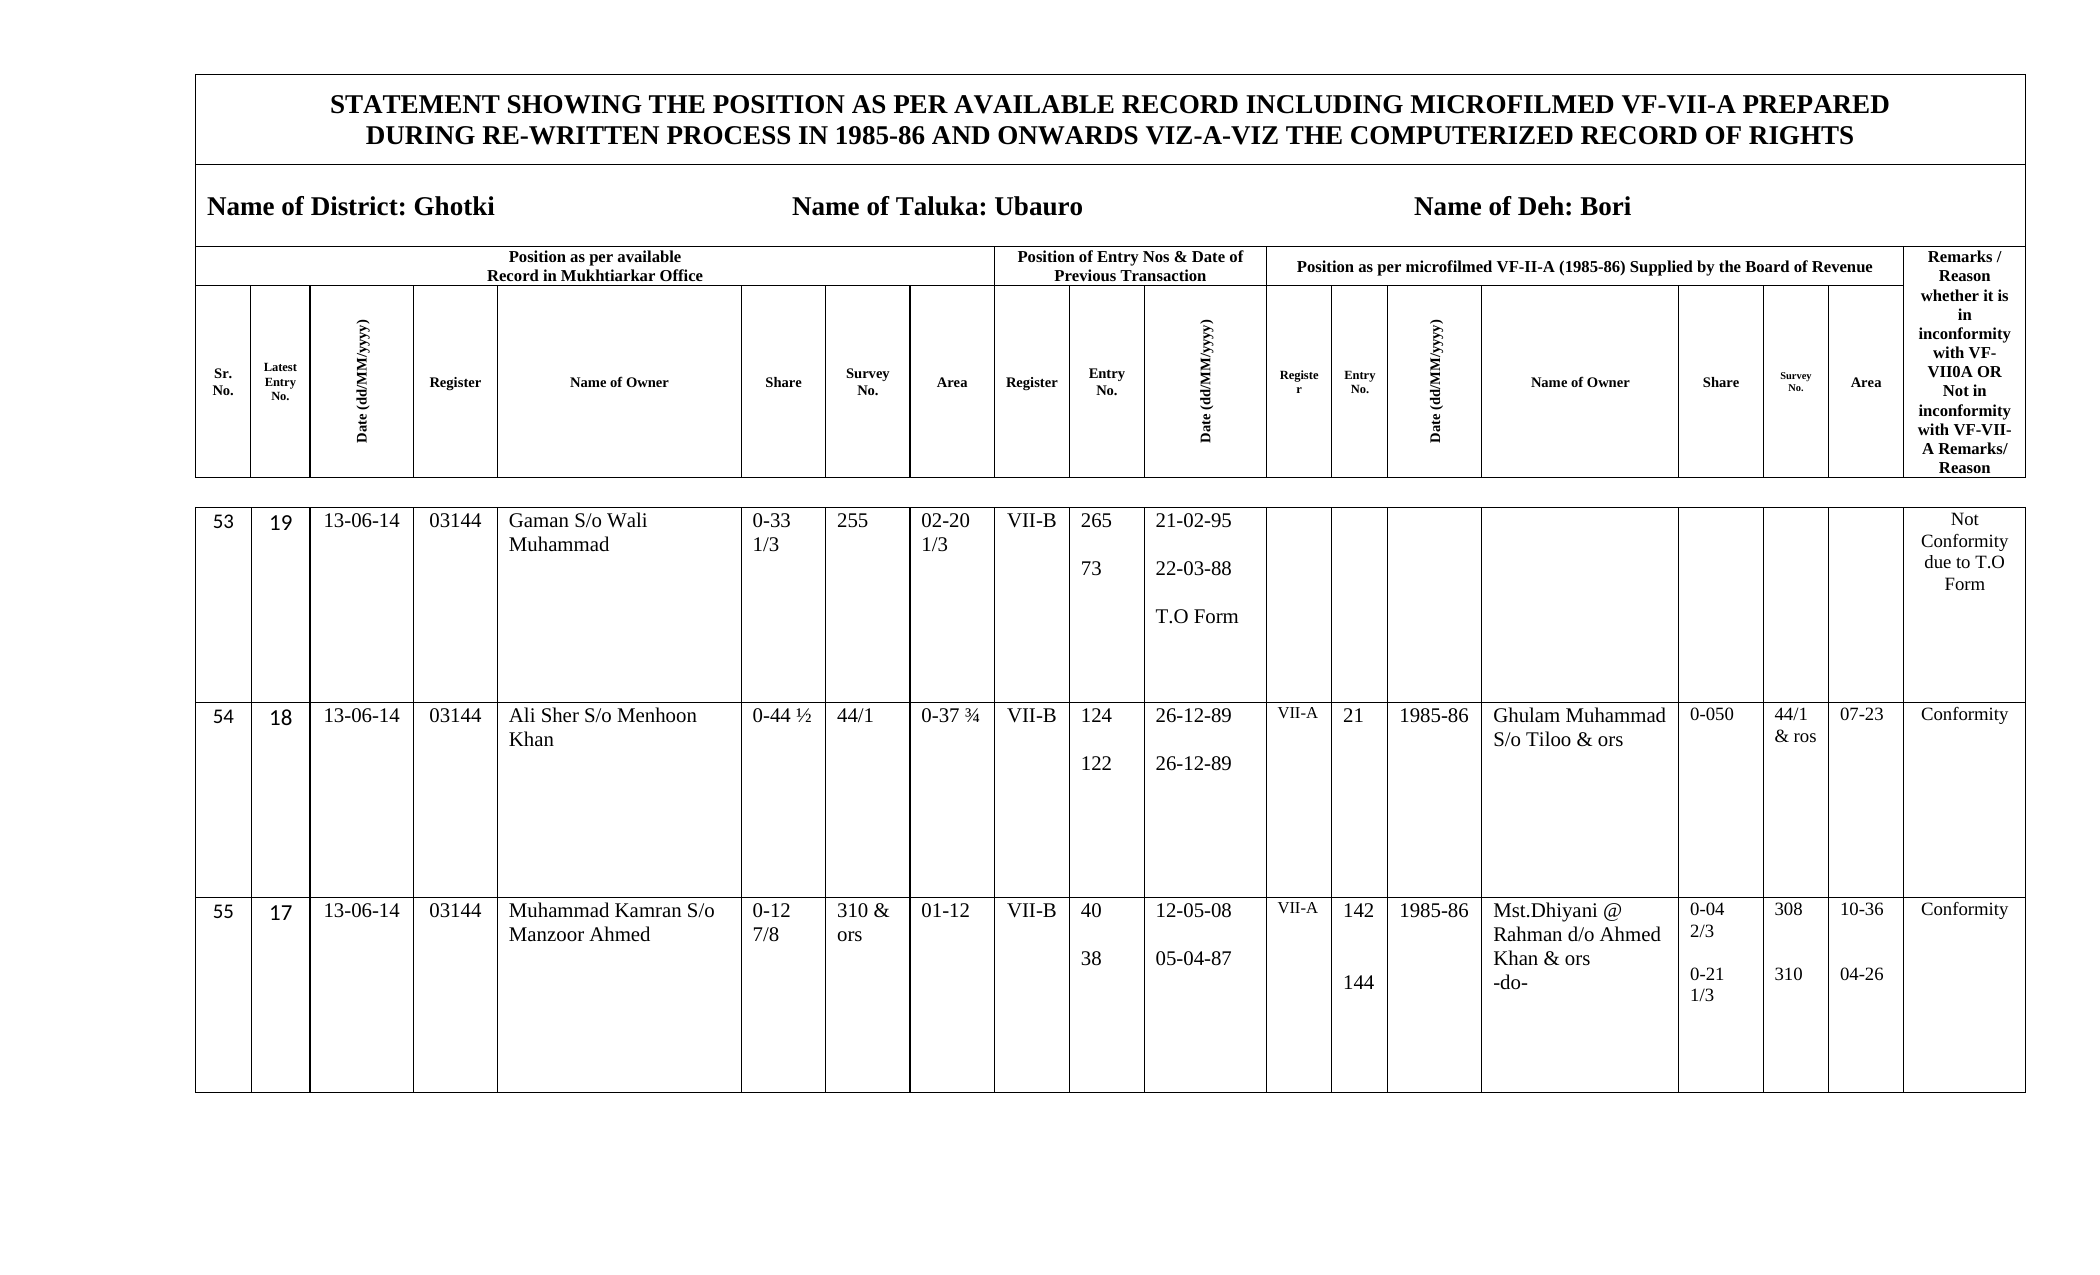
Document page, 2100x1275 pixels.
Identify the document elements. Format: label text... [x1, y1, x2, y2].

table_cell Not Conformity due to T.O Form [1904, 508, 2025, 702]
table_cell 03144 [414, 703, 497, 897]
table_cell Conformity [1904, 898, 2025, 1092]
table_cell 18 [252, 703, 309, 897]
table_cell VII-B [995, 703, 1069, 897]
table_cell 44/1 & ros [1764, 703, 1828, 897]
table_cell Mst.Dhiyani @ Rahman d/o Ahmed Khan & ors -do- [1482, 898, 1678, 1092]
table_cell 0-44 ½ [742, 703, 825, 897]
table_cell 44/1 [826, 703, 909, 897]
table_cell 19 [252, 508, 309, 702]
table_cell 21 [1332, 703, 1387, 897]
table_cell 0-33 1/3 [742, 508, 825, 702]
table_cell 02-20 1/3 [911, 508, 994, 702]
table_cell [1388, 508, 1481, 702]
table_cell [1679, 508, 1763, 702]
table_cell 255 [826, 508, 909, 702]
table_cell [1332, 508, 1387, 702]
table_cell 142 144 [1332, 898, 1387, 1092]
table_cell 308 310 [1764, 898, 1828, 1092]
table_cell 03144 [414, 508, 497, 702]
table_cell 03144 [414, 898, 497, 1092]
table_cell 10-36 04-26 [1829, 898, 1903, 1092]
table_cell 1985-86 [1388, 703, 1481, 897]
table_cell 40 38 [1070, 898, 1144, 1092]
table_cell 124 122 [1070, 703, 1144, 897]
table_cell 13-06-14 [311, 508, 413, 702]
table_cell 01-12 [911, 898, 994, 1092]
table_cell 310 & ors [826, 898, 909, 1092]
table_cell 07-23 [1829, 703, 1903, 897]
table_cell 0-050 [1679, 703, 1763, 897]
table_cell 0-12 7/8 [742, 898, 825, 1092]
table_cell VII-B [995, 898, 1069, 1092]
table_cell [1829, 508, 1903, 702]
table_cell [1482, 508, 1678, 702]
table_cell Ali Sher S/o Menhoon Khan [498, 703, 741, 897]
table_cell VII-B [995, 508, 1069, 702]
table_cell 55 [196, 898, 251, 1092]
table_cell VII-A [1267, 898, 1331, 1092]
table_cell 0-04 2/3 0-21 1/3 [1679, 898, 1763, 1092]
table_cell Conformity [1904, 703, 2025, 897]
table_cell Muhammad Kamran S/o Manzoor Ahmed [498, 898, 741, 1092]
table_cell Gaman S/o Wali Muhammad [498, 508, 741, 702]
table_cell 1985-86 [1388, 898, 1481, 1092]
table_cell 12-05-08 05-04-87 [1145, 898, 1266, 1092]
table_cell [1764, 508, 1828, 702]
table_cell 265 73 [1070, 508, 1144, 702]
table_cell VII-A [1267, 703, 1331, 897]
table_cell 13-06-14 [311, 703, 413, 897]
table_cell 26-12-89 26-12-89 [1145, 703, 1266, 897]
table_cell Ghulam Muhammad S/o Tiloo & ors [1482, 703, 1678, 897]
table_cell 21-02-95 22-03-88 T.O Form [1145, 508, 1266, 702]
table_cell 53 [196, 508, 251, 702]
table_cell 54 [196, 703, 251, 897]
table_cell 17 [252, 898, 309, 1092]
table_cell [1267, 508, 1331, 702]
table_cell 0-37 ¾ [911, 703, 994, 897]
table_cell 13-06-14 [311, 898, 413, 1092]
